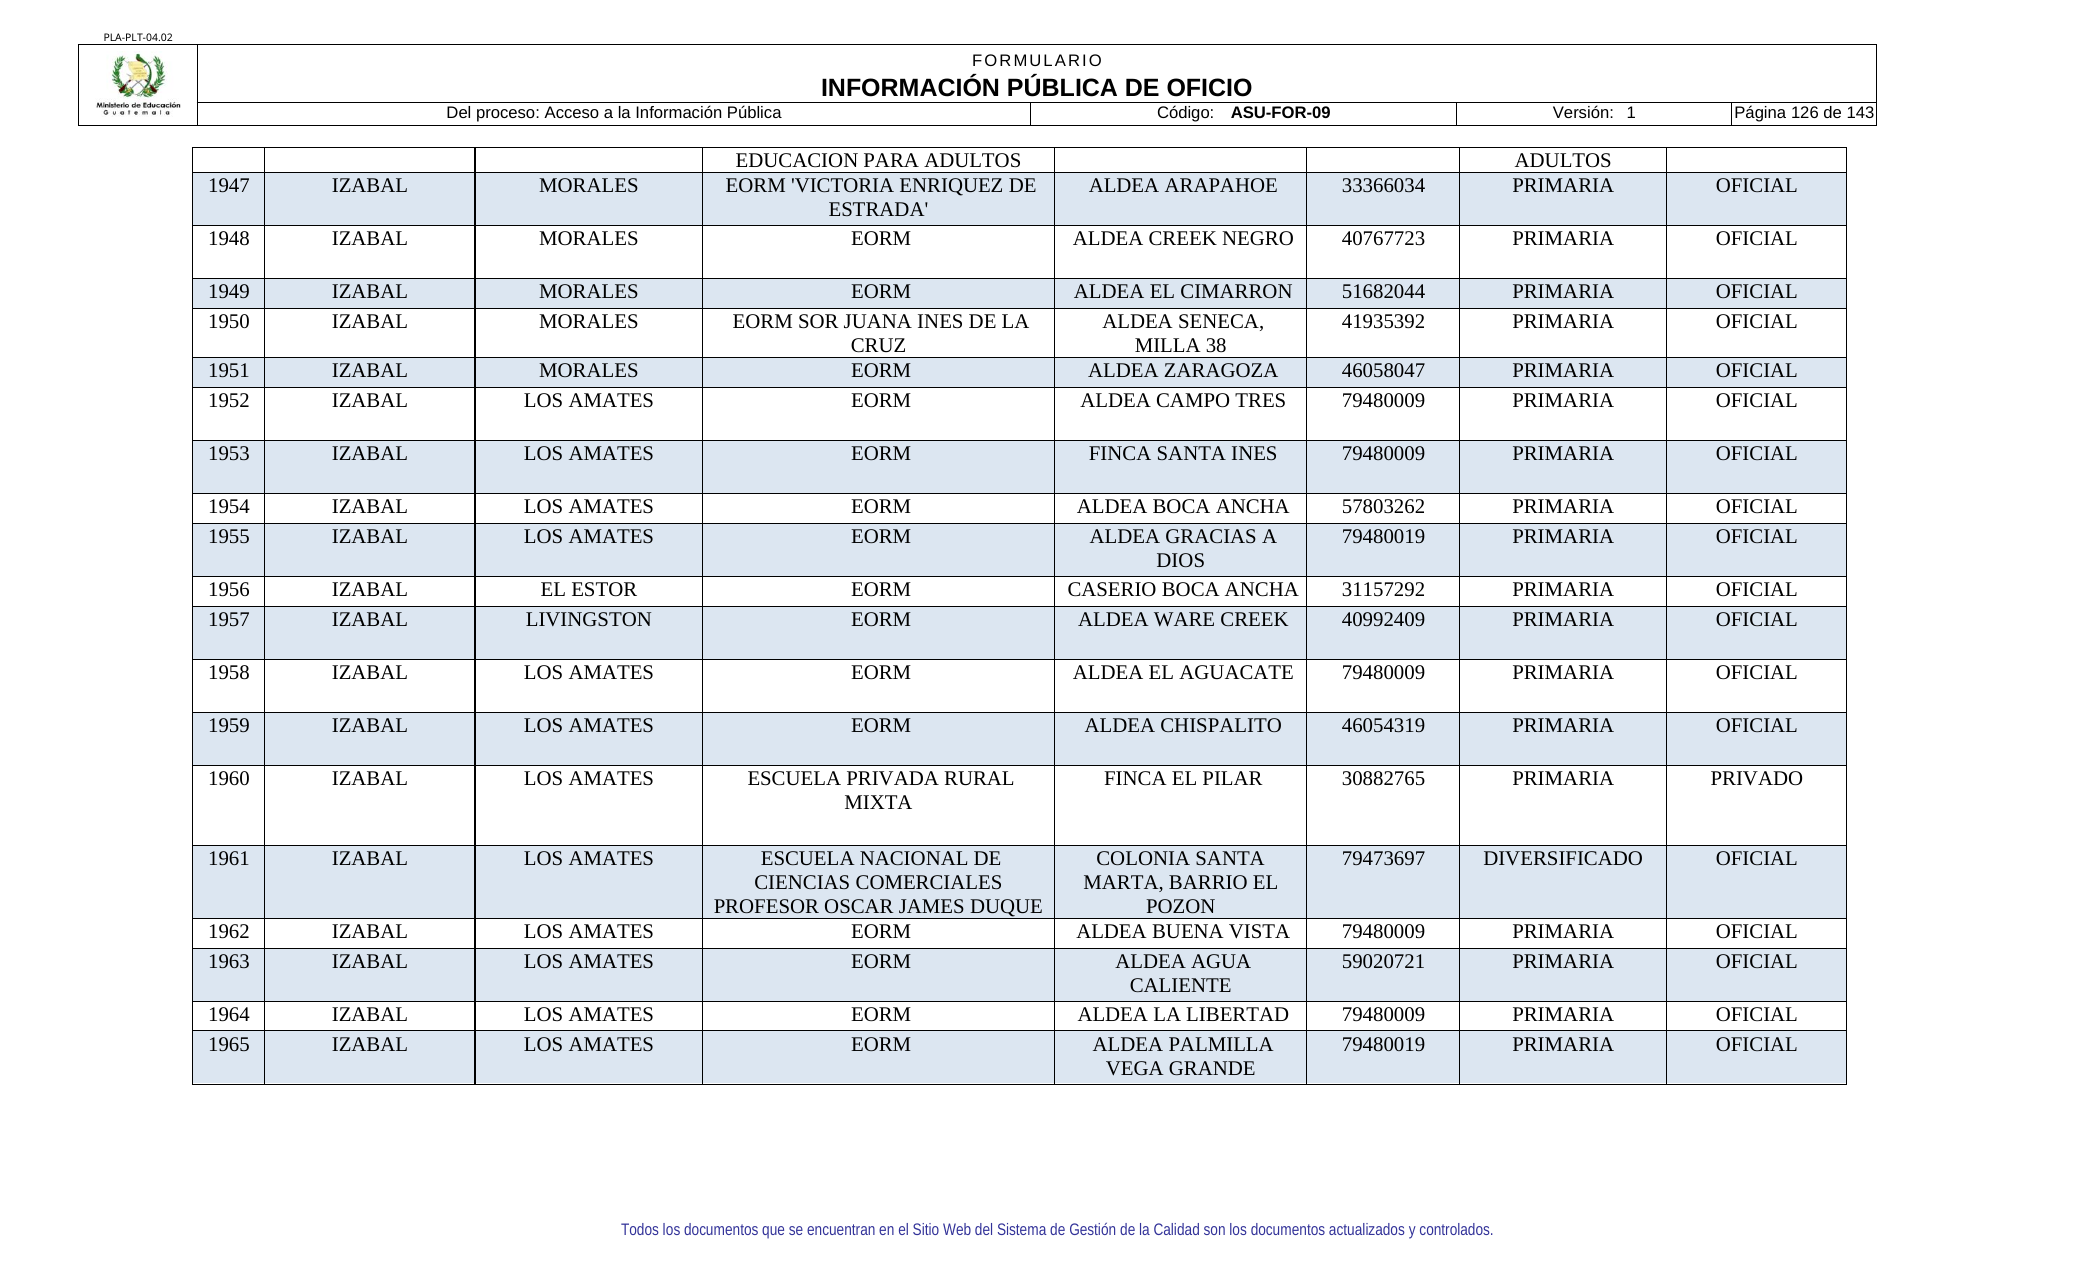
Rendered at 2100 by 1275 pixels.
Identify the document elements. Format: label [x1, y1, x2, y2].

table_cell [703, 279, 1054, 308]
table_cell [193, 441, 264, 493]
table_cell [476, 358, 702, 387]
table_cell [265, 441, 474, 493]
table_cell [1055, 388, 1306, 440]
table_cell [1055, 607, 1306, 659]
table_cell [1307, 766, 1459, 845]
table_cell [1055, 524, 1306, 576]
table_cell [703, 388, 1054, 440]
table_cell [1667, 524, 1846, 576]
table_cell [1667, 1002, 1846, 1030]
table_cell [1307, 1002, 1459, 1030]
picture [95, 51, 181, 117]
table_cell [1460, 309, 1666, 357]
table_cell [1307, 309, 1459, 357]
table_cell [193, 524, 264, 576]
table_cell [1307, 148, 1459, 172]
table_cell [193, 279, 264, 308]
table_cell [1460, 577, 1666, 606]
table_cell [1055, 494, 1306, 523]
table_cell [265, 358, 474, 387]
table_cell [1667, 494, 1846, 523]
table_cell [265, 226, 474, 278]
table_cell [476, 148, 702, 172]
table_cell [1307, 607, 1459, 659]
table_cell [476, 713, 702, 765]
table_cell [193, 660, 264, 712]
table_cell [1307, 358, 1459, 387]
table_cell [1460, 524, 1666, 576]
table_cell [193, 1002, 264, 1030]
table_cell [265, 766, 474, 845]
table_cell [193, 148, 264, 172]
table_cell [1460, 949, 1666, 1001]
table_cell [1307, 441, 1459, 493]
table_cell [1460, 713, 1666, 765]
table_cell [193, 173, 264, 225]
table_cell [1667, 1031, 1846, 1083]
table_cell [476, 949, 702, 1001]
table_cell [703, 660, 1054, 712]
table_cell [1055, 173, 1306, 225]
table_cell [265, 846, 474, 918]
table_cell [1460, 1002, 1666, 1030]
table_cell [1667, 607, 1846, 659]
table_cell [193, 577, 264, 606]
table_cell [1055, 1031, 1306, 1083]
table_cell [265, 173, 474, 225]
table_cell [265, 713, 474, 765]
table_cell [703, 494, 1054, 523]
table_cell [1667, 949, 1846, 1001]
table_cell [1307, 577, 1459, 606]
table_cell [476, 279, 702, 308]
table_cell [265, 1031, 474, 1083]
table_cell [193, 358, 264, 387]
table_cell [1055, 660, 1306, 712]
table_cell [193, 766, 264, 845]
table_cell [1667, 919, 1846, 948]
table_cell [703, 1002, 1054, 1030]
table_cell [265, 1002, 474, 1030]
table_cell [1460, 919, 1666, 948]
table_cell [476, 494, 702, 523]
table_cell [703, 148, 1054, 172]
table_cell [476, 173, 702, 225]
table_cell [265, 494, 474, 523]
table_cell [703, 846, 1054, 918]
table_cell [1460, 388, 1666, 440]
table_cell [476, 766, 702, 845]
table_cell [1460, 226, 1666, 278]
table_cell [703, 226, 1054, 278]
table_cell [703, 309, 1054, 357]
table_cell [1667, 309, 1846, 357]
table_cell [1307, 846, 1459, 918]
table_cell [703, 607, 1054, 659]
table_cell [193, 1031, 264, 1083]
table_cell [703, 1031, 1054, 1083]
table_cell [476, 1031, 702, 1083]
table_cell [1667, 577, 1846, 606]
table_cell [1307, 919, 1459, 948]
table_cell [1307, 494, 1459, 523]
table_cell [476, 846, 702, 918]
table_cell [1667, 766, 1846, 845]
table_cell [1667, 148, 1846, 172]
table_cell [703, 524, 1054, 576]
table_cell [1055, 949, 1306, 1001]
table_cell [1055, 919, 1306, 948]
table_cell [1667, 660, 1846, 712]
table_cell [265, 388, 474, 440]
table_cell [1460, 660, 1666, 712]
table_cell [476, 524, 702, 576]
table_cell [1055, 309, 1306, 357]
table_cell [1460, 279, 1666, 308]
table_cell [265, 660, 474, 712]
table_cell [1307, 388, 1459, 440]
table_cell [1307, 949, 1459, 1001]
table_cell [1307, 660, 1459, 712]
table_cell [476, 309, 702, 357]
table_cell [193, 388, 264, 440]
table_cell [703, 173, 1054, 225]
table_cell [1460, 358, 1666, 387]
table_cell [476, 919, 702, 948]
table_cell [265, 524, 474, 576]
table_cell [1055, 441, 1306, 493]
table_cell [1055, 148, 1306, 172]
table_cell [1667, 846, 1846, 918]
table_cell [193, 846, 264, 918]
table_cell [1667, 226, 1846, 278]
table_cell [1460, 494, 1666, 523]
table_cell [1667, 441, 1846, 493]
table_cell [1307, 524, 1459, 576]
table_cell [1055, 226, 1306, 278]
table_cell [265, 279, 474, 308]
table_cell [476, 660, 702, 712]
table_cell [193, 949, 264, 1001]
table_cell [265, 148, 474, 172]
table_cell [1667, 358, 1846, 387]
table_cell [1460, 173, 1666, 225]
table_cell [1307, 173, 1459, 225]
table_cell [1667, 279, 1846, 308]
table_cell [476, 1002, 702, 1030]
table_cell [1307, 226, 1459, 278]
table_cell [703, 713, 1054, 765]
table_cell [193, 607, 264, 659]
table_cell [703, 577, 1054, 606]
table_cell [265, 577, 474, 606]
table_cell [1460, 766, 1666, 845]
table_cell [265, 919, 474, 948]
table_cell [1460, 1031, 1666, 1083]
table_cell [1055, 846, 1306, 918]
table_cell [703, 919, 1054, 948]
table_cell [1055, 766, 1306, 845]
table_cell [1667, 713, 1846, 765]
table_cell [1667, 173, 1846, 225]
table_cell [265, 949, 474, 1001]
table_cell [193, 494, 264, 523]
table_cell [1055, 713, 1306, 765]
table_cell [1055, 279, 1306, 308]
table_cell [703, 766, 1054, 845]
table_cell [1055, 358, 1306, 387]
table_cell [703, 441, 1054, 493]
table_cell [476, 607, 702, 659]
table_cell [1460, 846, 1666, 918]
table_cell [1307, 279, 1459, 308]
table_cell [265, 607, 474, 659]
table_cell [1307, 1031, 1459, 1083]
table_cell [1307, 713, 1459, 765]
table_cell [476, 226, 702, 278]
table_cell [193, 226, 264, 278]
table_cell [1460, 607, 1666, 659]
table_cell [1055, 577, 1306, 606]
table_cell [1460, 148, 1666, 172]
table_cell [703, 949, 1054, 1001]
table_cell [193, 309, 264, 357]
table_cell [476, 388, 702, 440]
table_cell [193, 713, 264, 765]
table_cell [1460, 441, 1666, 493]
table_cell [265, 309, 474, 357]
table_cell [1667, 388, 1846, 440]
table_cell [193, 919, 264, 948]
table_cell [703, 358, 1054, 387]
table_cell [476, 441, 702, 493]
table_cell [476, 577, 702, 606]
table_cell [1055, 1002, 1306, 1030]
